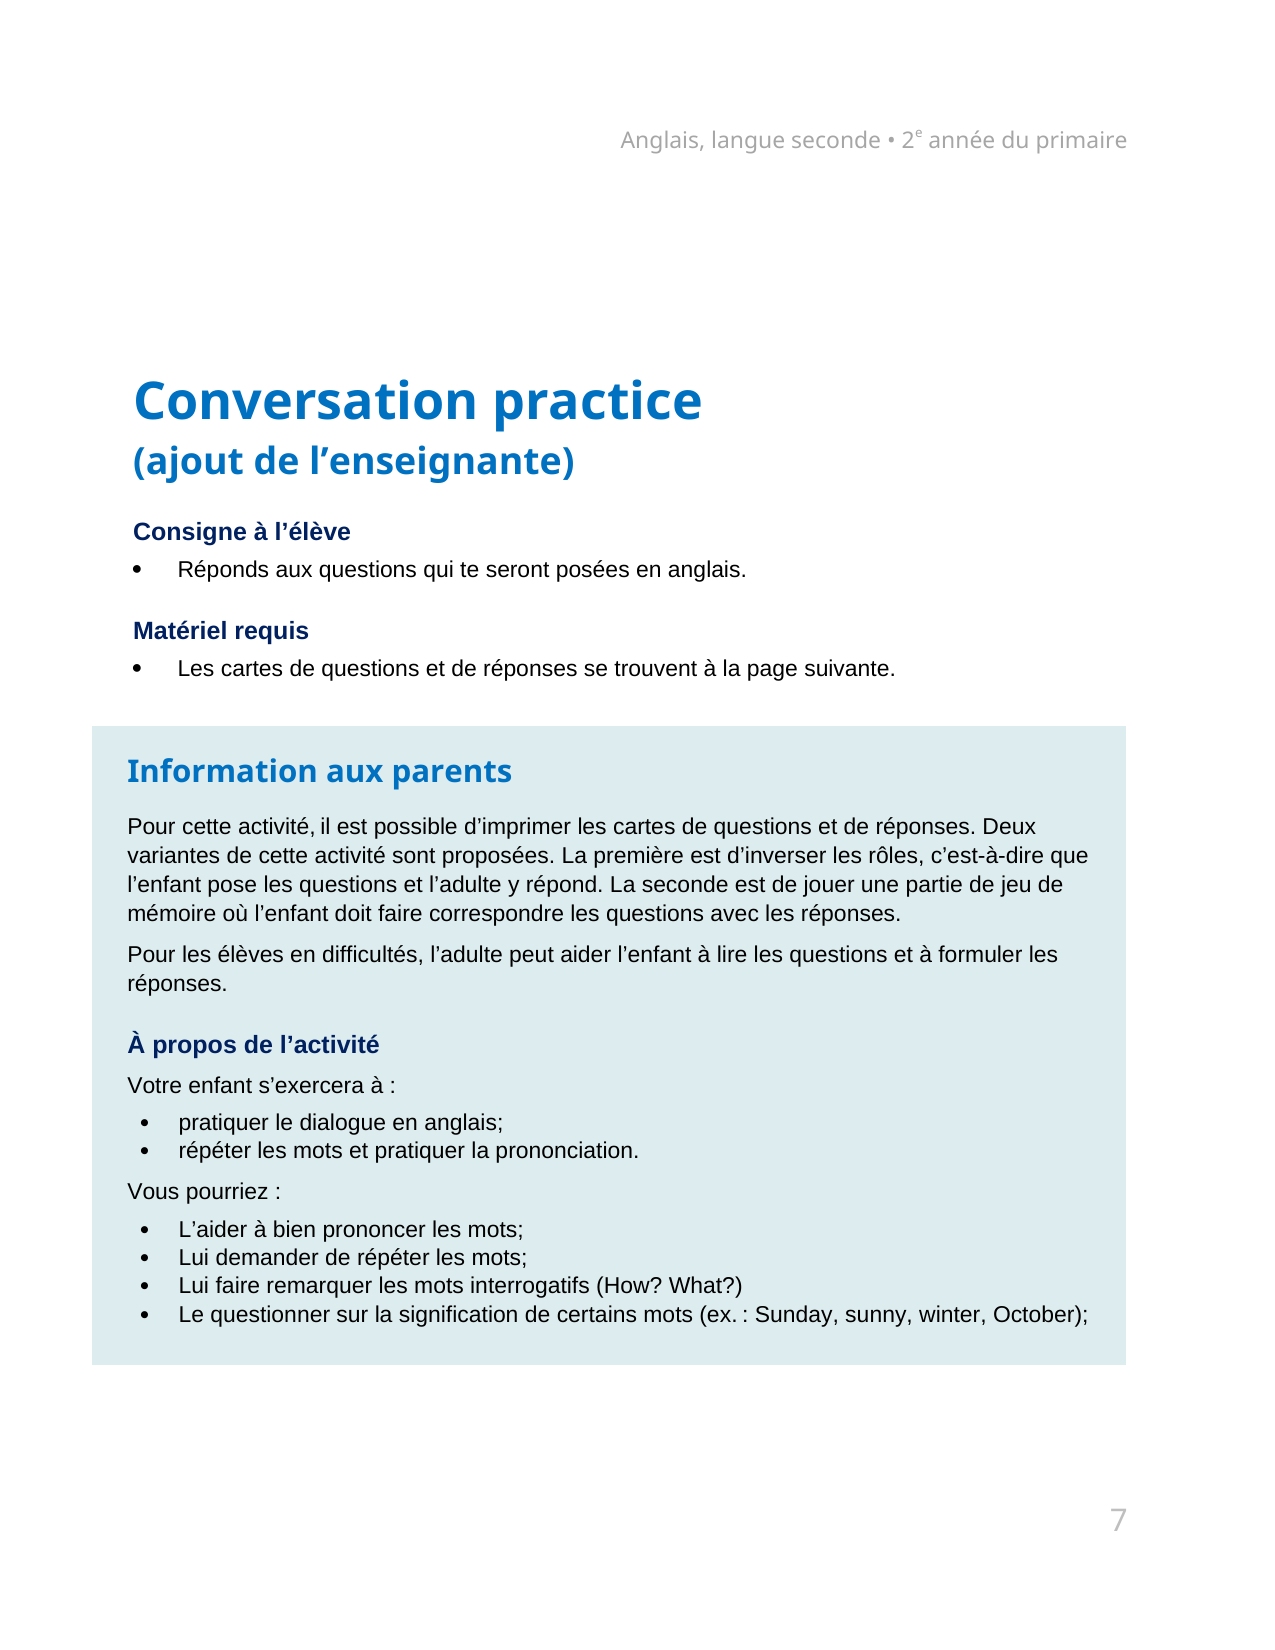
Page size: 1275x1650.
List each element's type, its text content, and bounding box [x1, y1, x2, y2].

text Conversation practice [133, 363, 1127, 434]
list Les cartes de questions et de réponses se trouvent à la page suivante. [133, 655, 1123, 682]
table_header Information aux parents Pour cette activité, il est possible d’imprimer les cartes de questions et de réponses. Deux variantes de cette activité sont proposées. La première est d’inverser les rôles, c’est-à-dire que l’enfant pose les questions et l’adulte y répond. La seconde est de jouer une partie de jeu de mémoire où l’enfant doit faire correspondre les questions avec les réponses. Pour les élèves en difficultés, l’adulte peut aider l’enfant à lire les questions et à formuler les réponses. À propos de l’activité Votre enfant s’exercera à : pratiquer le dialogue en anglais; répéter les mots et pratiquer la prononciation. Vous pourriez : L’aider à bien prononcer les mots; Lui demander de répéter les mots; Lui faire remarquer les mots interrogatifs (How? What?) Le questionner sur la signification de certains mots (ex. : Sunday, sunny, winter, October); [92, 726, 1126, 1365]
text Consigne à l’élève [133, 517, 1048, 546]
text (ajout de l’enseignante) [133, 434, 1127, 486]
text Matériel requis [133, 616, 1048, 645]
list Réponds aux questions qui te seront posées en anglais. [133, 556, 1123, 582]
